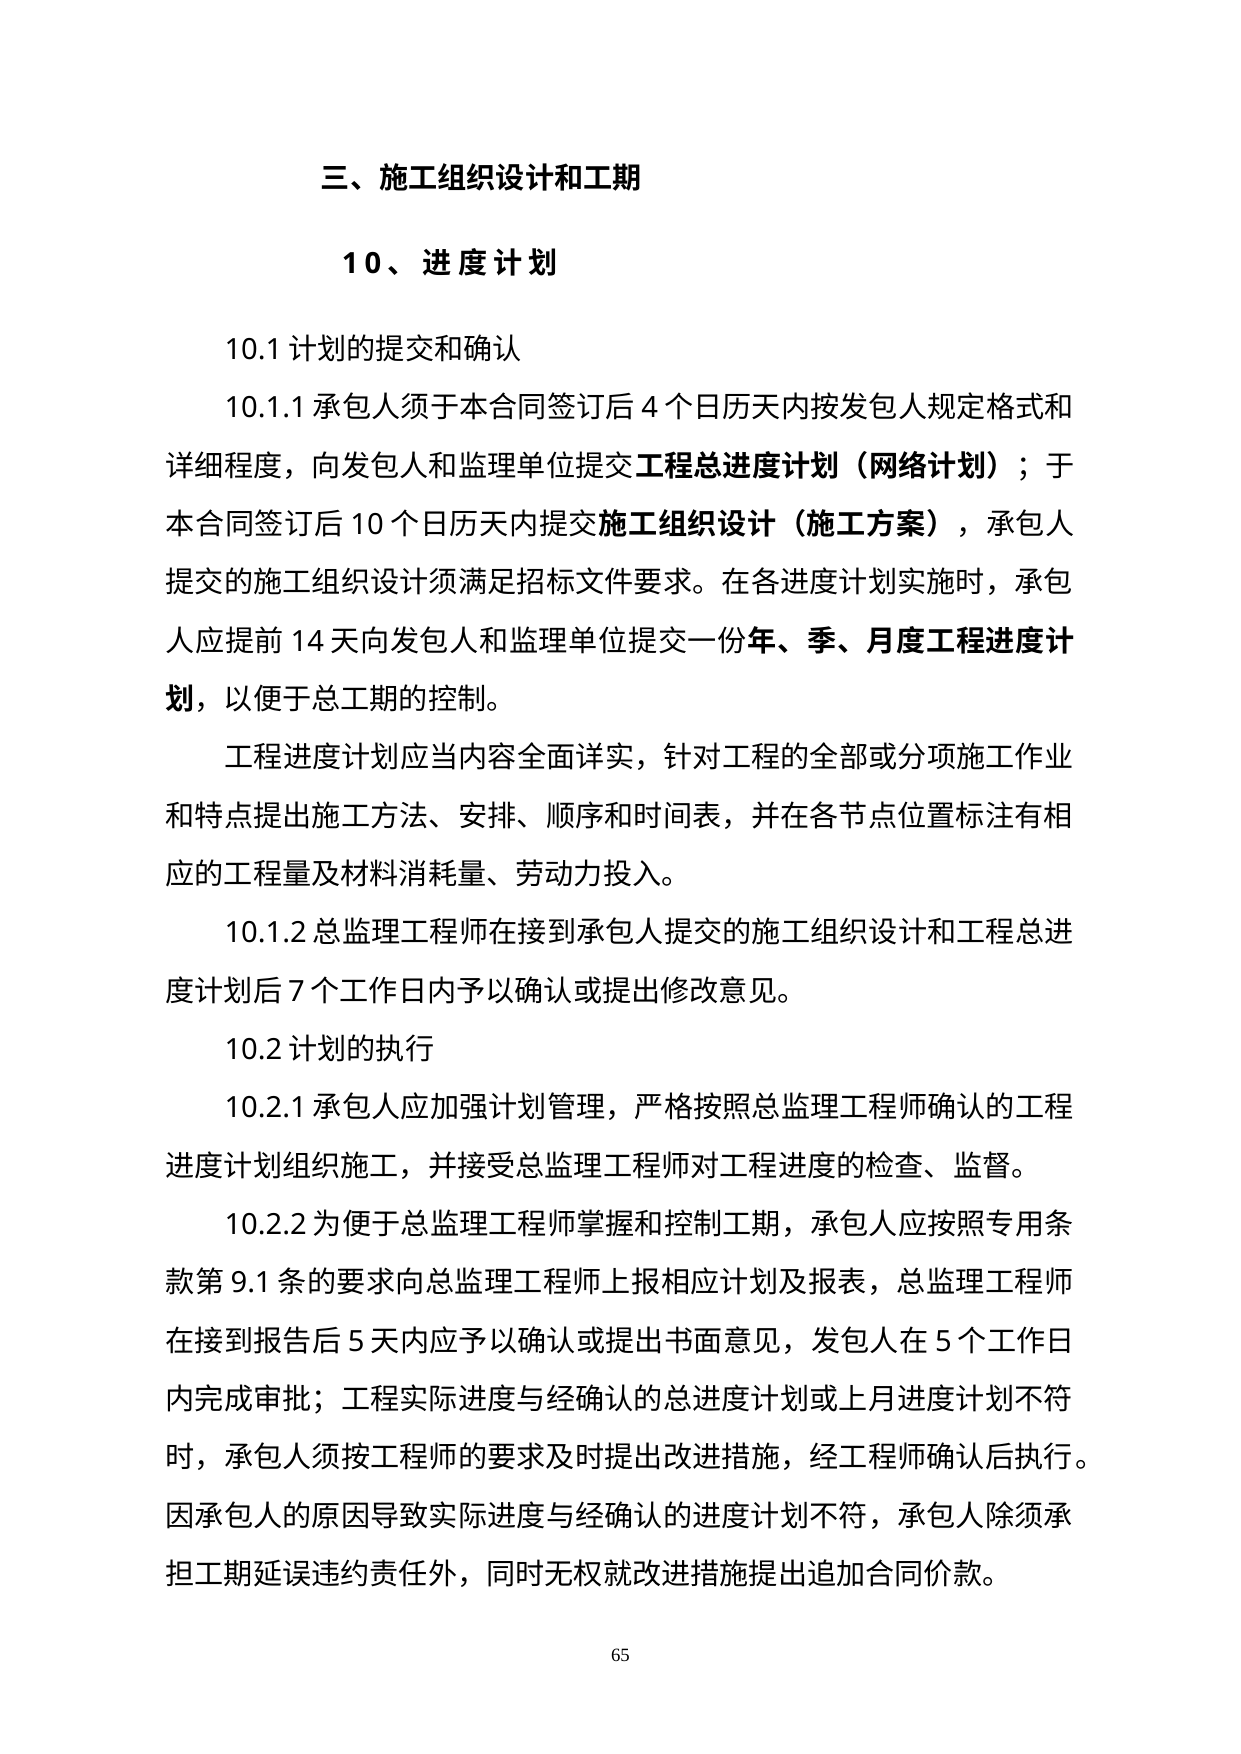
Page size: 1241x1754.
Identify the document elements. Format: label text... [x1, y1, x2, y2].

text 工程进度计划应当内容全面详实，针对工程的全部或分项施工作业和特点提出施工方法、安排、顺序和时间表，并在各节点位置标注有相应的工程量及材料消耗量、劳动力投入。 [165, 721, 1075, 896]
text 10.2.2为便于总监理工程师掌握和控制工期，承包人应按照专用条款第9.1条的要求向总监理工程师上报相应计划及报表，总监理工程师在接到报告后5天内应予以确认或提出书面意见，发包人在5个工作日内完成审批；工程实际进度与经确认的总进度计划或上月进度计划不符时，承包人须按工程师的要求及时提出改进措施，经工程师确认后执行。因承包人的原因导致实际进度与经确认的进度计划不符，承包人除须承担工期延误违约责任外，同时无权就改进措施提出追加合同价款。 [165, 1188, 1075, 1596]
subtitle 10、进度计划 [258, 227, 1075, 286]
text 10.1.1承包人须于本合同签订后4个日历天内按发包人规定格式和详细程度，向发包人和监理单位提交工程总进度计划（网络计划）；于本合同签订后10个日历天内提交施工组织设计（施工方案），承包人提交的施工组织设计须满足招标文件要求。在各进度计划实施时，承包人应提前14天向发包人和监理单位提交一份年、季、月度工程进度计划，以便于总工期的控制。 [165, 371, 1075, 721]
text 10.2.1承包人应加强计划管理，严格按照总监理工程师确认的工程进度计划组织施工，并接受总监理工程师对工程进度的检查、监督。 [165, 1071, 1075, 1188]
subtitle 三、施工组织设计和工期 [261, 142, 1075, 200]
text 10.1计划的提交和确认 [165, 313, 1075, 371]
text 10.1.2总监理工程师在接到承包人提交的施工组织设计和工程总进度计划后7个工作日内予以确认或提出修改意见。 [165, 896, 1075, 1013]
text 10.2计划的执行 [165, 1013, 1075, 1071]
